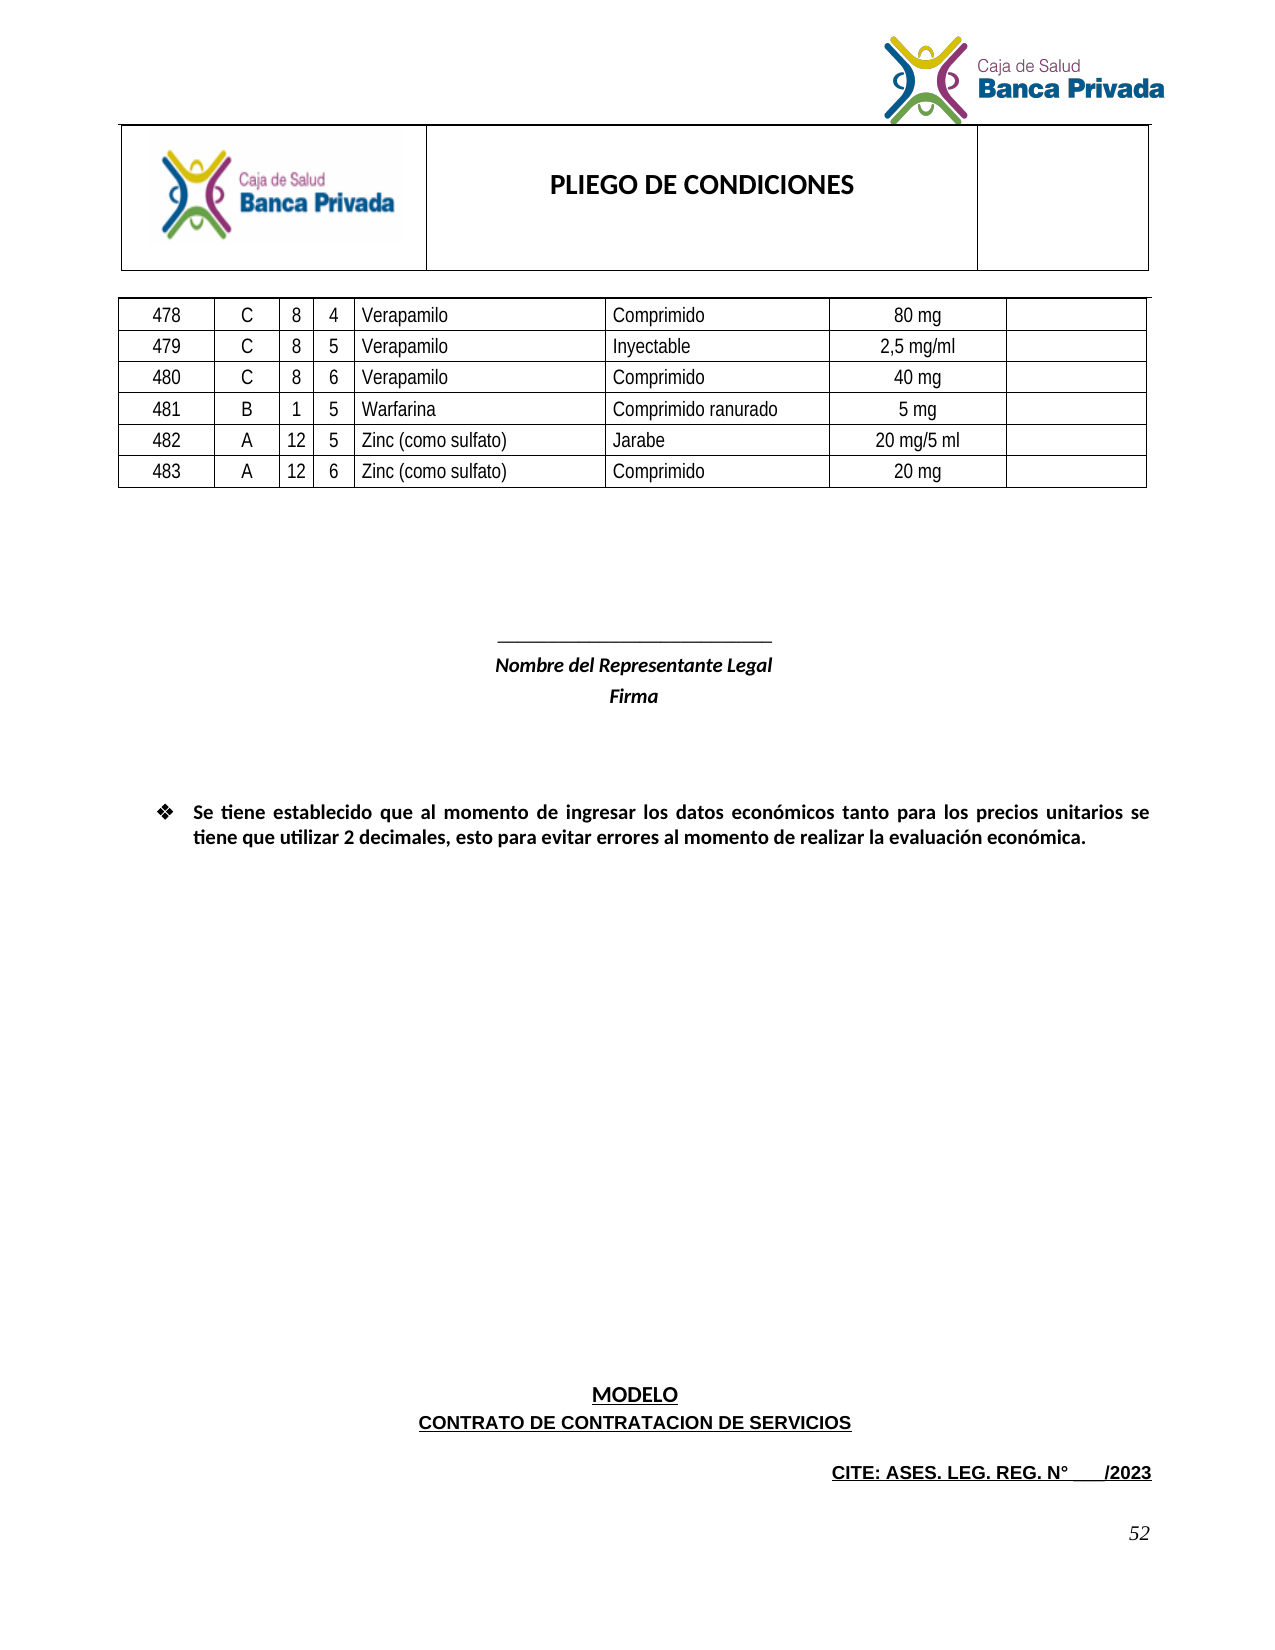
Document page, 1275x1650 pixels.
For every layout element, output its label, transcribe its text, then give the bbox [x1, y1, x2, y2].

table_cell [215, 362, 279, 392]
picture [978, 126, 1148, 135]
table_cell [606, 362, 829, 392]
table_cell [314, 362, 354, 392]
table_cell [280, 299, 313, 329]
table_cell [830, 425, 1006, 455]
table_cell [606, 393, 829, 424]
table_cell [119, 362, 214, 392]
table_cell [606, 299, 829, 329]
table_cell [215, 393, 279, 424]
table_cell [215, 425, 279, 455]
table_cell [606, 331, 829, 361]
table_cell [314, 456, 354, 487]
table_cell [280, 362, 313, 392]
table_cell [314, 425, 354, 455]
picture [873, 126, 977, 135]
picture [873, 28, 1177, 135]
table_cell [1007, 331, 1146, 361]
text MODELO [118, 1380, 1152, 1408]
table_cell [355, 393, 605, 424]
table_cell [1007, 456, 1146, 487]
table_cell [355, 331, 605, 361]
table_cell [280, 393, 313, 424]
picture [147, 126, 403, 245]
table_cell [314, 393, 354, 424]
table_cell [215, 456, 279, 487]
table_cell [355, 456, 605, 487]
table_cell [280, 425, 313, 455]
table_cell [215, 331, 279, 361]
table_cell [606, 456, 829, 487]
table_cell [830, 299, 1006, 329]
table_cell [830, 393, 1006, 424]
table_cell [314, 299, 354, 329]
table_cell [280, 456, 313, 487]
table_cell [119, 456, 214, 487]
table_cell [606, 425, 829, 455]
list Se tiene establecido que al momento de ingresar los datos económicos tanto para los precios unitarios se tiene que utilizar 2 decimales, esto para evitar errores al momento de realizar la evaluación económica. [156, 799, 1152, 850]
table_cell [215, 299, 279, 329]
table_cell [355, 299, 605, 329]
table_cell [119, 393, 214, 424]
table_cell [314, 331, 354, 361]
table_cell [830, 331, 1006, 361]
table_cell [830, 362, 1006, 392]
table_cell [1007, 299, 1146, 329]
text CONTRATO DE CONTRATACION DE SERVICIOS [118, 1412, 1152, 1433]
text Nombre del Representante Legal [118, 652, 1152, 677]
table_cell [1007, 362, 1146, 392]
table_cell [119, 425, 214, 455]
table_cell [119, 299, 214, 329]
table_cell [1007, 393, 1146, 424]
text ___________________________ [118, 620, 1152, 646]
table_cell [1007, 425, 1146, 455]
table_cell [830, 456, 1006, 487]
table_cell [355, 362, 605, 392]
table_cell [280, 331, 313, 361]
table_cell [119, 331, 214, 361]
text CITE: ASES. LEG. REG. N° ___/2023 [118, 1462, 1152, 1483]
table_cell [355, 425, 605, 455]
text Firma [118, 684, 1152, 709]
